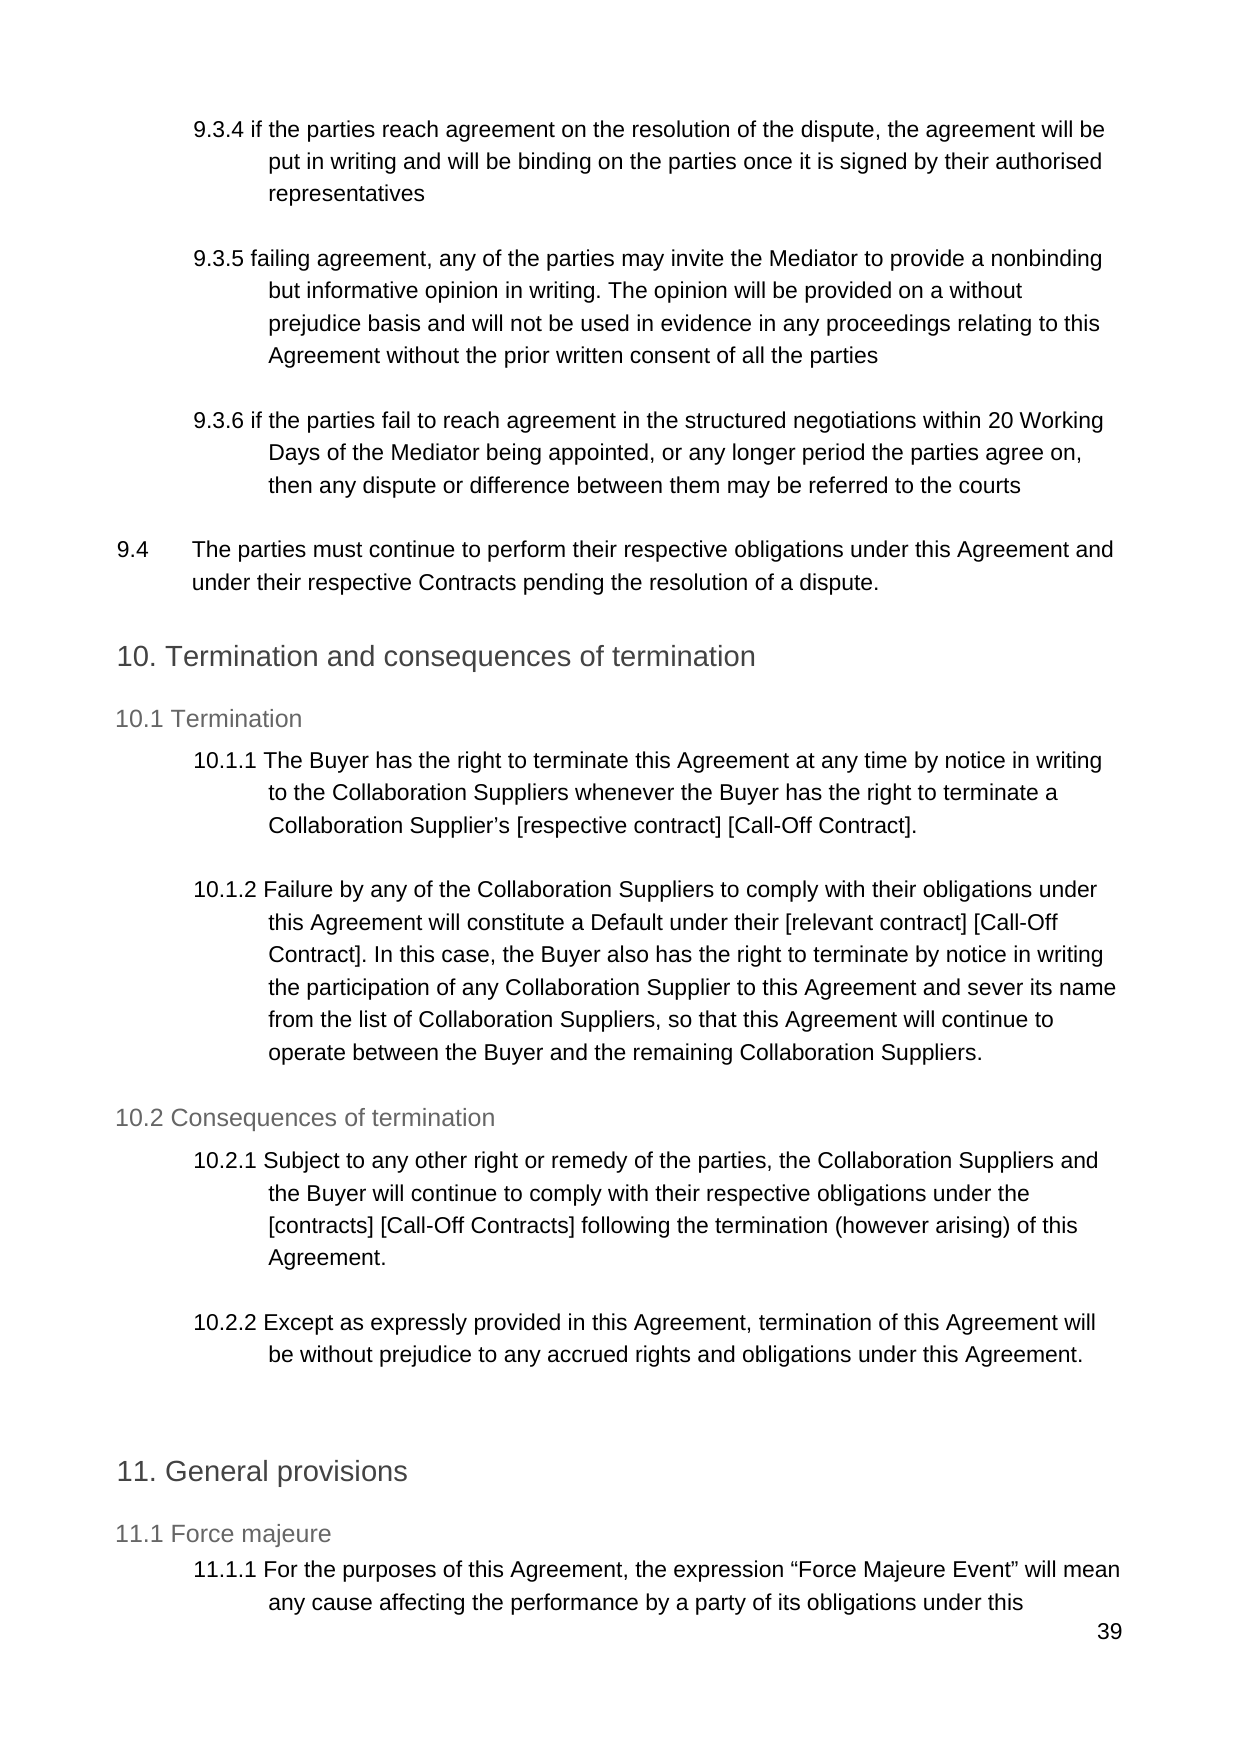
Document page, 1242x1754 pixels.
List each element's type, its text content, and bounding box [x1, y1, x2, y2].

subtitle 10. Termination and consequences of termination [116, 639, 1122, 673]
text 9.3.4 if the parties reach agreement on the resolution of the dispute, the agreement will be put in writing and will be binding on the parties once it is signed by their authorised representatives [193, 116, 1121, 207]
text 10.1.2 Failure by any of the Collaboration Suppliers to comply with their obligations under this Agreement will constitute a Default under their [relevant contract] [Call-Off Contract]. In this case, the Buyer also has the right to terminate by notice in writing the participation of any Collaboration Supplier to this Agreement and sever its name from the list of Collaboration Suppliers, so that this Agreement will continue to operate between the Buyer and the remaining Collaboration Suppliers. [193, 876, 1121, 1065]
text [193, 1556, 1121, 1615]
text 10.2 Consequences of termination [115, 1103, 1122, 1132]
text 10.2.2 Except as expressly provided in this Agreement, termination of this Agreement will be without prejudice to any accrued rights and obligations under this Agreement. [193, 1309, 1121, 1368]
text 9.3.5 failing agreement, any of the parties may invite the Mediator to provide a nonbinding but informative opinion in writing. The opinion will be provided on a without prejudice basis and will not be used in evidence in any proceedings relating to this Agreement without the prior written consent of all the parties [193, 245, 1121, 368]
subtitle 11. General provisions [116, 1454, 1122, 1488]
text 10.1.1 The Buyer has the right to terminate this Agreement at any time by notice in writing to the Collaboration Suppliers whenever the Buyer has the right to terminate a Collaboration Supplier’s [respective contract] [Call-Off Contract]. [193, 747, 1121, 838]
text 9.3.6 if the parties fail to reach agreement in the structured negotiations within 20 Working Days of the Mediator being appointed, or any longer period the parties agree on, then any dispute or difference between them may be referred to the courts [193, 407, 1121, 498]
text 11.1 Force majeure [115, 1518, 1122, 1547]
text 10.1 Termination [115, 704, 1122, 733]
text 10.2.1 Subject to any other right or remedy of the parties, the Collaboration Suppliers and the Buyer will continue to comply with their respective obligations under the [contracts] [Call-Off Contracts] following the termination (however arising) of this Agreement. [193, 1147, 1121, 1271]
text 9.4 The parties must continue to perform their respective obligations under this Agreement and under their respective Contracts pending the resolution of a dispute. [117, 536, 1121, 595]
